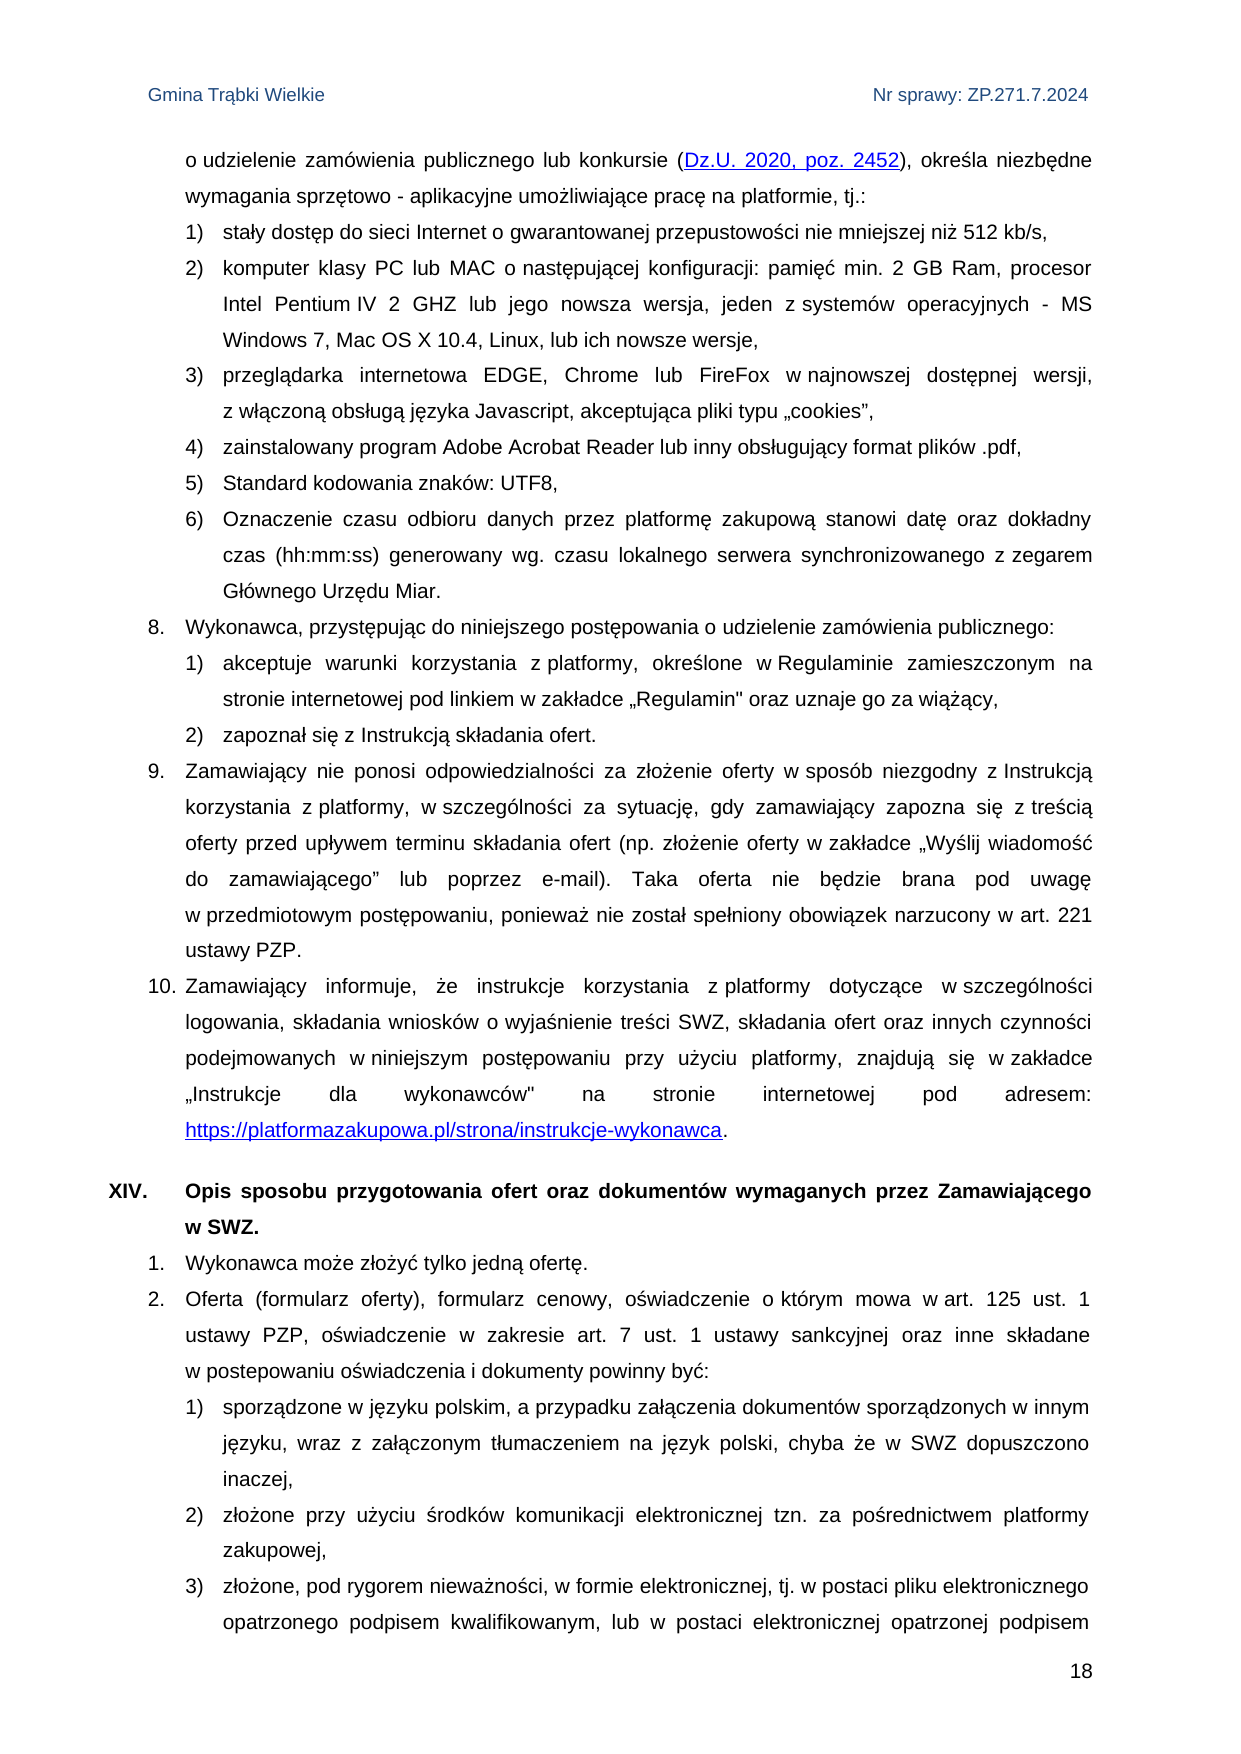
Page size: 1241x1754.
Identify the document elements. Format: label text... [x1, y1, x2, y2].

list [185, 1574, 1090, 1634]
list akceptuje warunki korzystania z platformy, określone w Regulaminie zamieszczonym na stronie internetowej pod linkiem w zakładce „Regulamin" oraz uznaje go za wiążący, [185, 651, 1092, 711]
list Oznaczenie czasu odbioru danych przez platformę zakupową stanowi datę oraz dokładny czas (hh:mm:ss) generowany wg. czasu lokalnego serwera synchronizowanego z zegarem Głównego Urzędu Miar. [185, 507, 1092, 603]
list złożone przy użyciu środków komunikacji elektronicznej tzn. za pośrednictwem platformy zakupowej, [185, 1502, 1090, 1562]
list zapoznał się z Instrukcją składania ofert. [185, 723, 1092, 747]
list Wykonawca może złożyć tylko jedną ofertę. [148, 1251, 1090, 1275]
subtitle Opis sposobu przygotowania ofert oraz dokumentów wymaganych przez Zamawiającego w SWZ. [148, 1179, 1092, 1239]
list Zamawiający nie ponosi odpowiedzialności za złożenie oferty w sposób niezgodny z Instrukcją korzystania z platformy, w szczególności za sytuację, gdy zamawiający zapozna się z treścią oferty przed upływem terminu składania ofert (np. złożenie oferty w zakładce „Wyślij wiadomość do zamawiającego” lub poprzez e-mail). Taka oferta nie będzie brana pod uwagę w przedmiotowym postępowaniu, ponieważ nie został spełniony obowiązek narzucony w art. 221 ustawy PZP. [148, 759, 1092, 962]
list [148, 148, 1092, 208]
list Oferta (formularz oferty), formularz cenowy, oświadczenie o którym mowa w art. 125 ust. 1 ustawy PZP, oświadczenie w zakresie art. 7 ust. 1 ustawy sankcyjnej oraz inne składane w postepowaniu oświadczenia i dokumenty powinny być: [148, 1287, 1090, 1383]
list Wykonawca, przystępując do niniejszego postępowania o udzielenie zamówienia publicznego: [148, 615, 1092, 639]
list Standard kodowania znaków: UTF8, [185, 471, 1092, 495]
list sporządzone w języku polskim, a przypadku załączenia dokumentów sporządzonych w innym języku, wraz z załączonym tłumaczeniem na język polski, chyba że w SWZ dopuszczono inaczej, [185, 1394, 1090, 1490]
list komputer klasy PC lub MAC o następującej konfiguracji: pamięć min. 2 GB Ram, procesor Intel Pentium IV 2 GHZ lub jego nowsza wersja, jeden z systemów operacyjnych - MS Windows 7, Mac OS X 10.4, Linux, lub ich nowsze wersje, [185, 256, 1092, 351]
list Zamawiający informuje, że instrukcje korzystania z platformy dotyczące w szczególności logowania, składania wniosków o wyjaśnienie treści SWZ, składania ofert oraz innych czynności podejmowanych w niniejszym postępowaniu przy użyciu platformy, znajdują się w zakładce „Instrukcje dla wykonawców" na stronie internetowej pod adresem: https://platformazakupowa.pl/strona/instrukcje-wykonawca. [148, 974, 1092, 1142]
list zainstalowany program Adobe Acrobat Reader lub inny obsługujący format plików .pdf, [185, 435, 1092, 459]
list przeglądarka internetowa EDGE, Chrome lub FireFox w najnowszej dostępnej wersji, z włączoną obsługą języka Javascript, akceptująca pliki typu „cookies”, [185, 363, 1092, 423]
list stały dostęp do sieci Internet o gwarantowanej przepustowości nie mniejszej niż 512 kb/s, [185, 219, 1092, 243]
